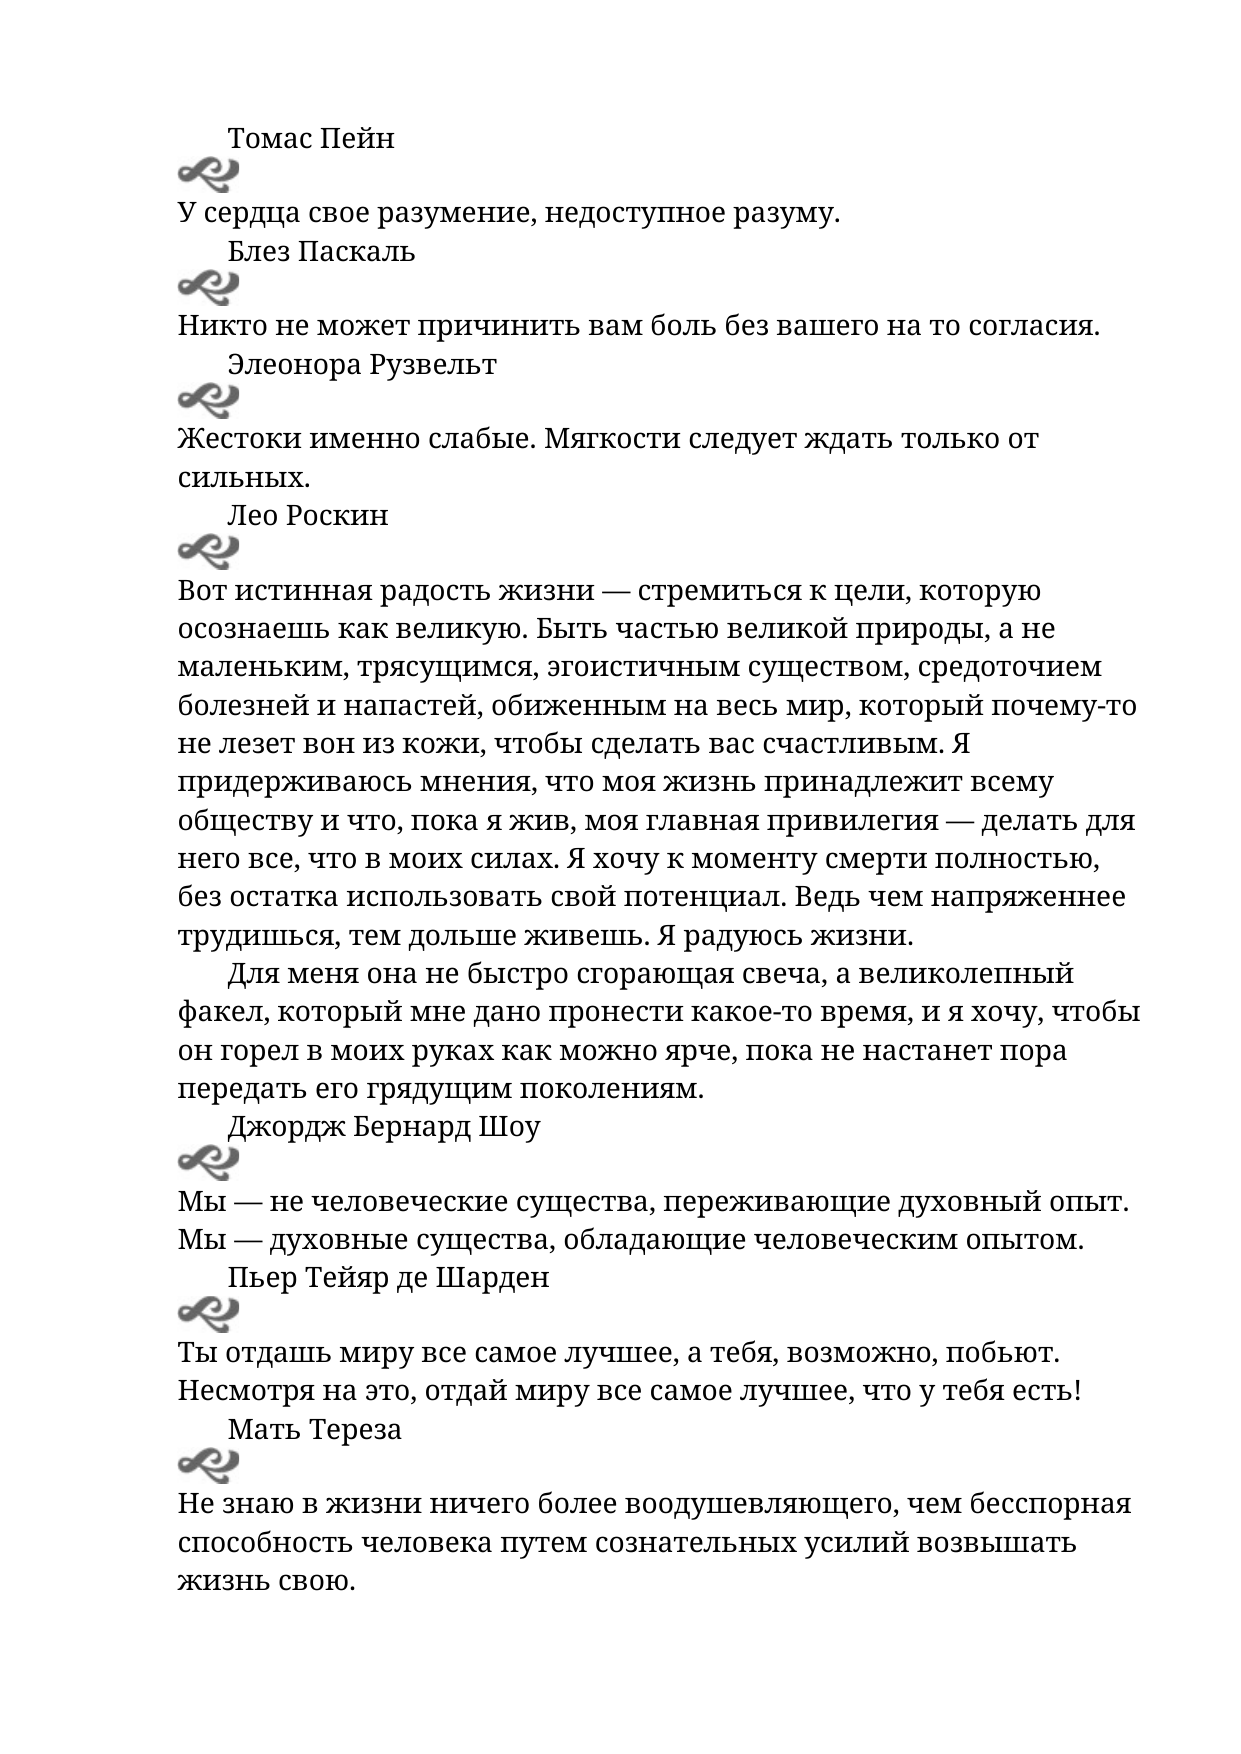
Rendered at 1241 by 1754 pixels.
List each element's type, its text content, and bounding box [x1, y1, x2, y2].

picture [177, 269, 240, 306]
text Блез Паскаль [177, 231, 1152, 269]
text У сердца свое разумение, недоступное разуму. [177, 193, 1152, 231]
picture [177, 156, 240, 193]
text Никто не может причинить вам боль без вашего на то согласия. [177, 306, 1152, 344]
text Для меня она не быстро сгорающая свеча, а великолепный факел, который мне дано пронести какое-то время, и я хочу, чтобы он горел в моих руках как можно ярче, пока не настанет пора передать его грядущим поколениям. [177, 953, 1152, 1106]
text Джордж Бернард Шоу [177, 1106, 1152, 1145]
picture [177, 1447, 240, 1484]
text Томас Пейн [177, 118, 1152, 156]
text Лео Роскин [177, 495, 1152, 533]
text Элеонора Рузвельт [177, 344, 1152, 382]
picture [177, 1296, 240, 1333]
picture [177, 382, 240, 419]
text Не знаю в жизни ничего более воодушевляющего, чем бесспорная способность человека путем сознательных усилий возвышать жизнь свою. [177, 1483, 1152, 1598]
picture [177, 533, 240, 570]
picture [177, 1144, 240, 1181]
text Мы — не человеческие существа, переживающие духовный опыт. Мы — духовные существа, обладающие человеческим опытом. [177, 1181, 1152, 1258]
text Ты отдашь миру все самое лучшее, а тебя, возможно, побьют. Несмотря на это, отдай миру все самое лучшее, что у тебя есть! [177, 1332, 1152, 1409]
text Пьер Тейяр де Шарден [177, 1258, 1152, 1296]
text Жестоки именно слабые. Мягкости следует ждать только от сильных. [177, 418, 1152, 495]
text Вот истинная радость жизни — стремиться к цели, которую осознаешь как великую. Быть частью великой природы, а не маленьким, трясущимся, эгоистичным существом, средоточием болезней и напастей, обиженным на весь мир, который почему-то не лезет вон из кожи, чтобы сделать вас счастливым. Я придерживаюсь мнения, что моя жизнь принадлежит всему обществу и что, пока я жив, моя главная привилегия — делать для него все, что в моих силах. Я хочу к моменту смерти полностью, без остатка использовать свой потенциал. Ведь чем напряженнее трудишься, тем дольше живешь. Я радуюсь жизни. [177, 570, 1152, 953]
text Мать Тереза [177, 1409, 1152, 1447]
